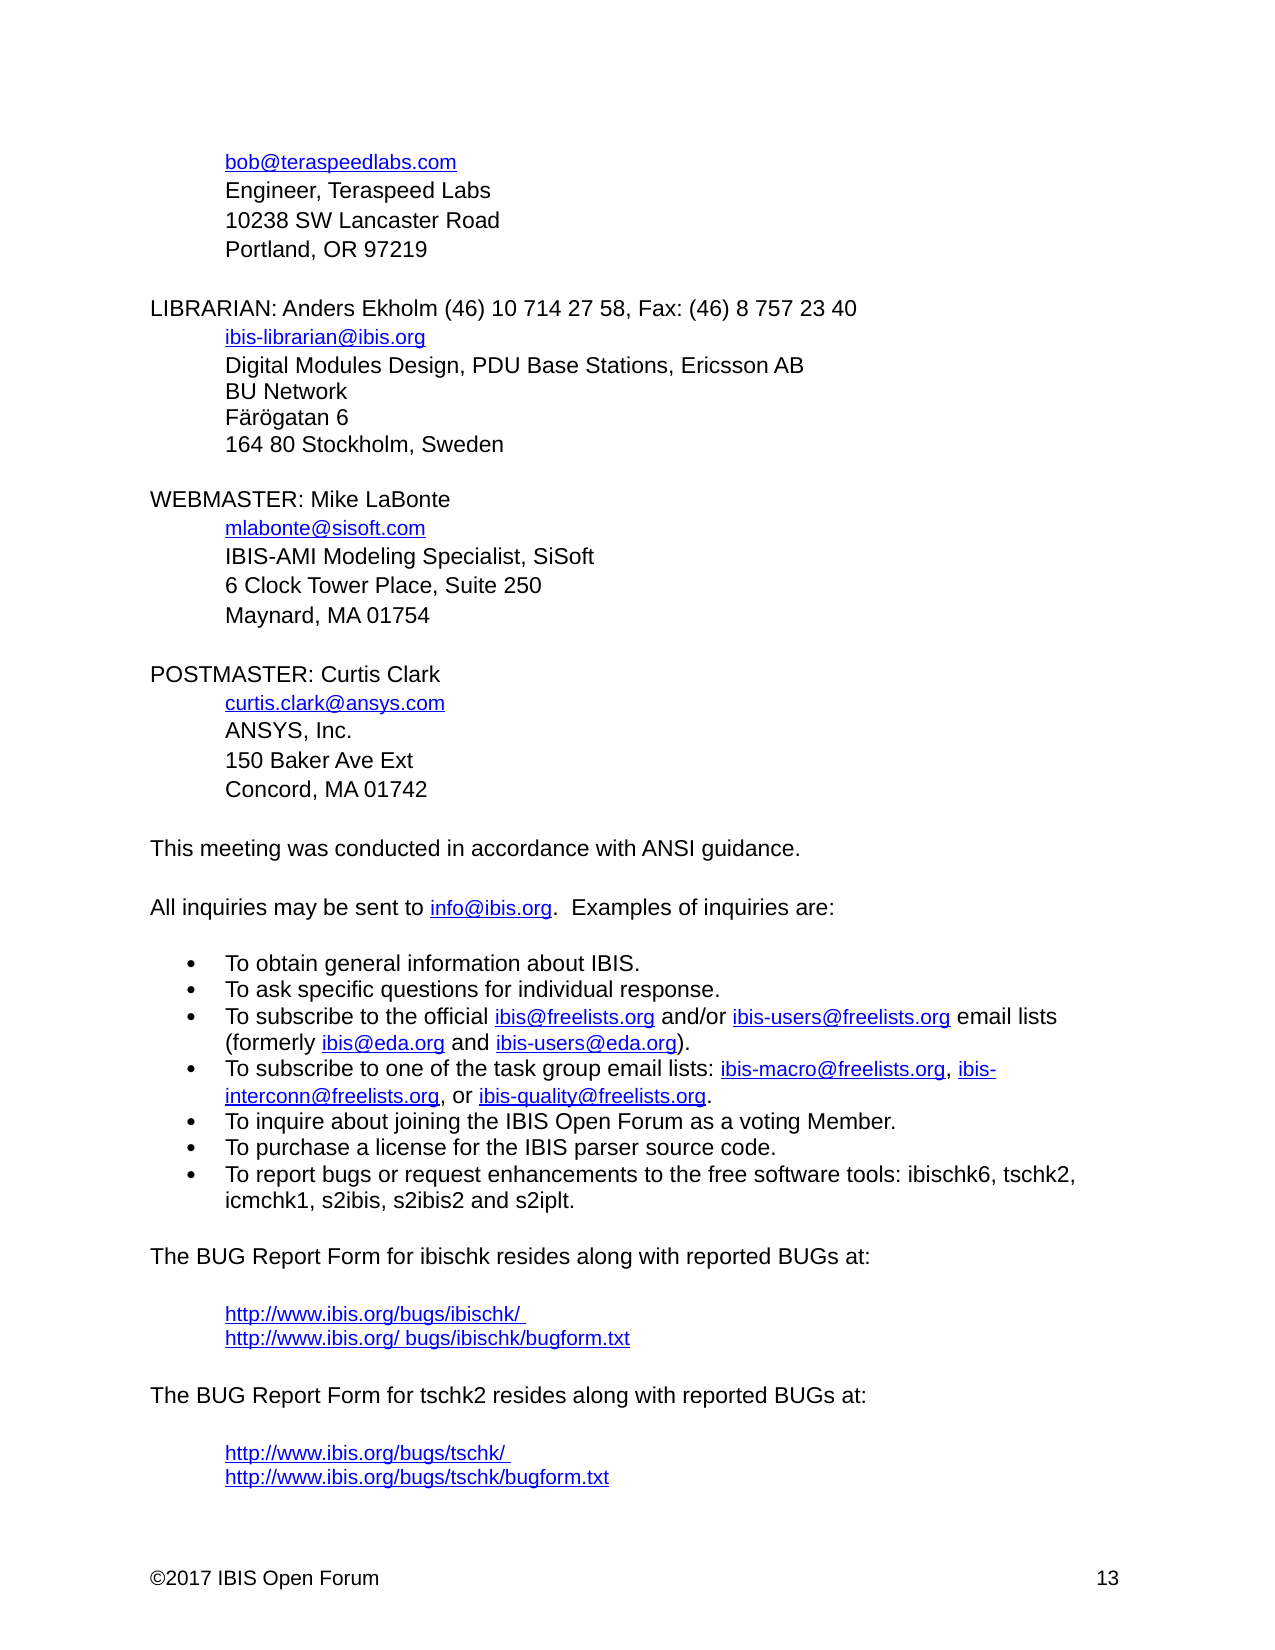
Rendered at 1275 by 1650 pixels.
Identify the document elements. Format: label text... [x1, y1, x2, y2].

text WEBMASTER: Mike LaBonte [150, 486, 1124, 513]
text The BUG Report Form for tschk2 resides along with reported BUGs at: [150, 1382, 1124, 1408]
text BU Network [150, 378, 1125, 404]
text Digital Modules Design, PDU Base Stations, Ericsson AB [150, 352, 1125, 378]
text Maynard, MA 01754 [150, 602, 1124, 628]
list To inquire about joining the IBIS Open Forum as a voting Member. [187, 1108, 1125, 1134]
text 6 Clock Tower Place, Suite 250 [150, 572, 1124, 599]
text mlabonte@sisoft.com [150, 516, 1124, 540]
text IBIS-AMI Modeling Specialist, SiSoft [150, 543, 1124, 569]
text Färögatan 6 [150, 404, 1125, 431]
list To ask specific questions for individual response. [187, 976, 1125, 1003]
text curtis.clark@ansys.com [150, 690, 1124, 714]
text This meeting was conducted in accordance with ANSI guidance. [150, 835, 1124, 862]
text bob@teraspeedlabs.com [150, 150, 1124, 174]
text POSTMASTER: Curtis Clark [150, 661, 1124, 687]
text http://www.ibis.org/bugs/tschk/ http://www.ibis.org/bugs/tschk/bugform.txt [225, 1441, 1124, 1489]
text ibis-librarian@ibis.org [150, 324, 1124, 348]
text http://www.ibis.org/bugs/ibischk/ http://www.ibis.org/ bugs/ibischk/bugform.txt [225, 1302, 1124, 1349]
text Portland, OR 97219 [150, 236, 1124, 262]
text 150 Baker Ave Ext [150, 747, 1124, 773]
text 164 80 Stockholm, Sweden [150, 431, 1125, 457]
list To obtain general information about IBIS. [187, 950, 1125, 976]
text LIBRARIAN: Anders Ekholm (46) 10 714 27 58, Fax: (46) 8 757 23 40 [150, 295, 1124, 321]
list To subscribe to the official ibis@freelists.org and/or ibis-users@freelists.org email lists (formerly ibis@eda.org and ibis-users@eda.org). [187, 1003, 1125, 1055]
text 10238 SW Lancaster Road [150, 207, 1124, 233]
list To subscribe to one of the task group email lists: ibis-macro@freelists.org, ibis-interconn@freelists.org, or ibis-quality@freelists.org. [187, 1055, 1125, 1108]
list To report bugs or request enhancements to the free software tools: ibischk6, tschk2, icmchk1, s2ibis, s2ibis2 and s2iplt. [187, 1161, 1125, 1213]
text ANSYS, Inc. [150, 717, 1124, 744]
text All inquiries may be sent to info@ibis.org. Examples of inquiries are: [150, 894, 1124, 921]
text Engineer, Teraspeed Labs [150, 177, 1124, 203]
text The BUG Report Form for ibischk resides along with reported BUGs at: [150, 1243, 1124, 1269]
list To purchase a license for the IBIS parser source code. [187, 1134, 1125, 1161]
text Concord, MA 01742 [150, 776, 1124, 803]
